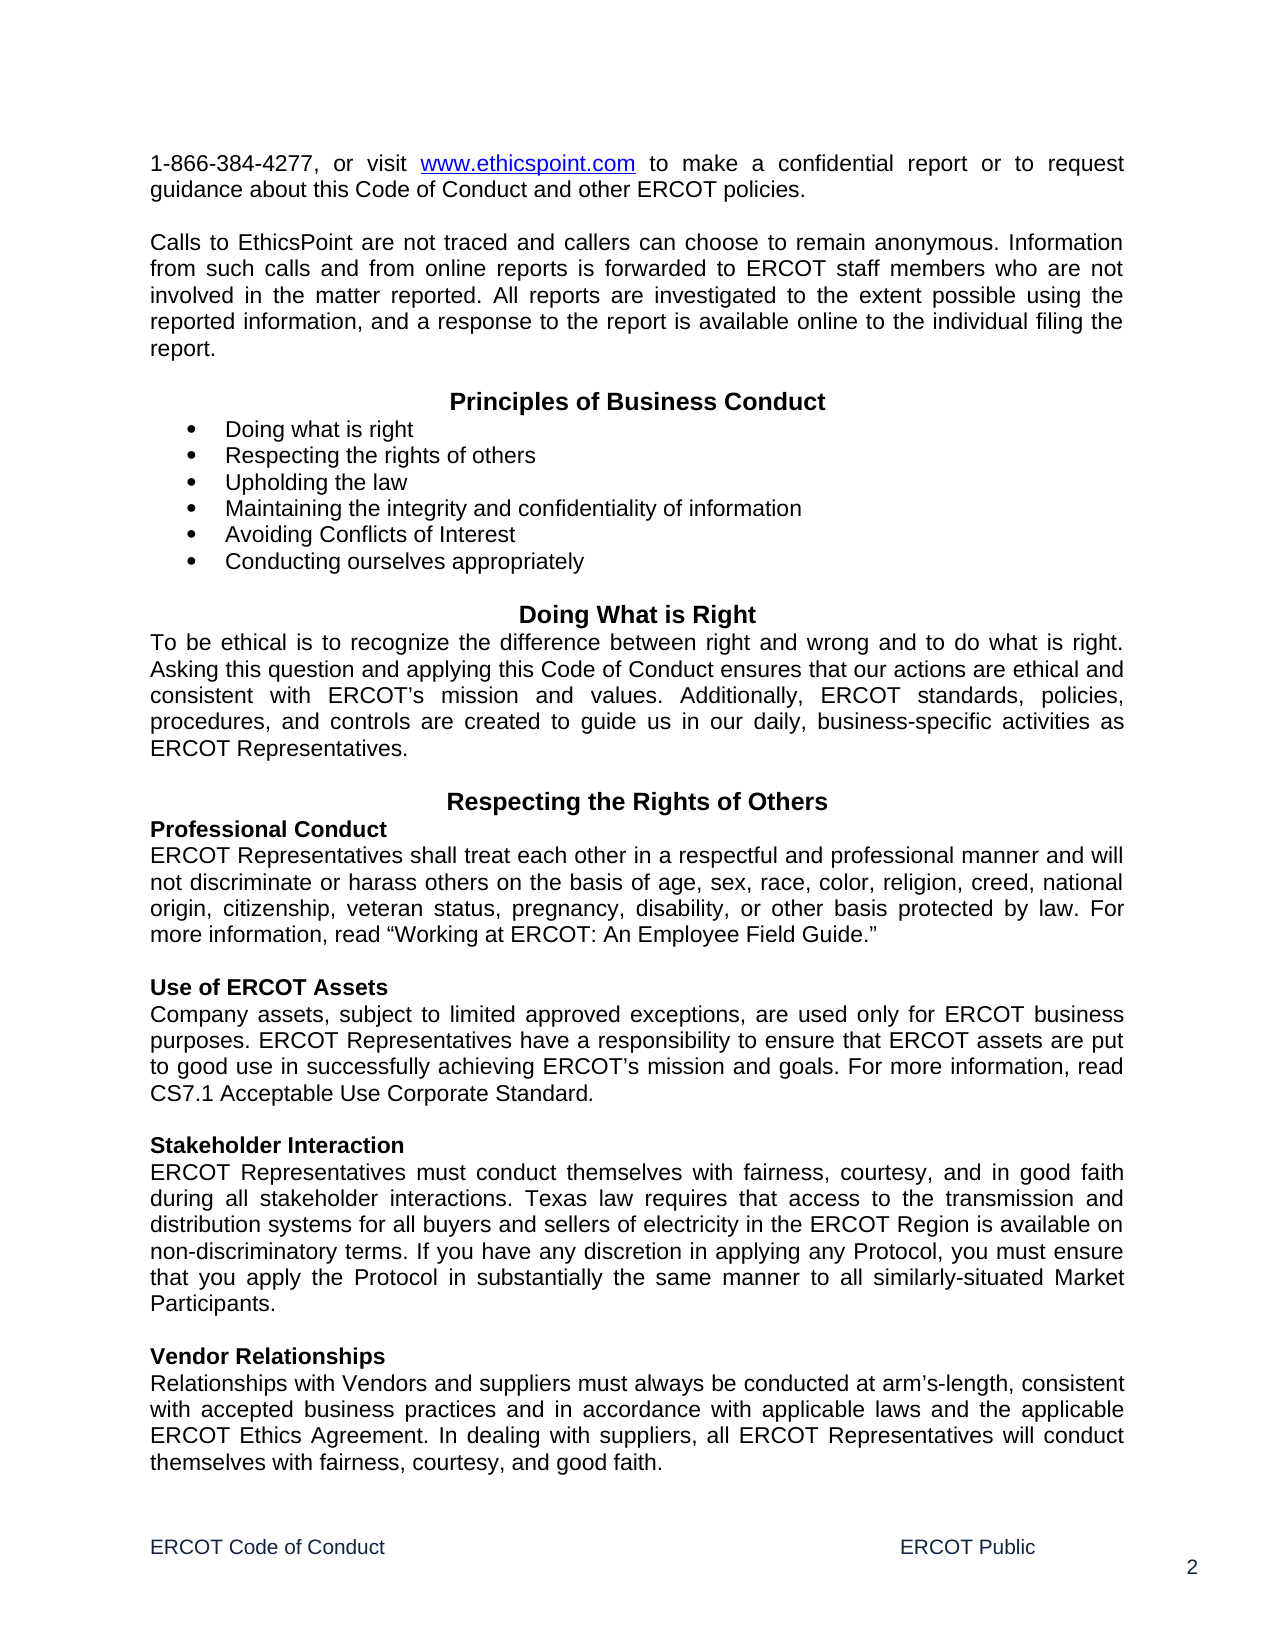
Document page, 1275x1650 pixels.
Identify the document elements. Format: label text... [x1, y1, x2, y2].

list Respecting the rights of others [187, 442, 1125, 469]
list Avoiding Conflicts of Interest [187, 521, 1125, 548]
text Professional Conduct [150, 816, 1125, 842]
text Principles of Business Conduct [150, 387, 1125, 416]
text ERCOT Representatives shall treat each other in a respectful and professional manner and will not discriminate or harass others on the basis of age, sex, race, color, religion, creed, national origin, citizenship, veteran status, pregnancy, disability, or other basis protected by law. For more information, read “Working at ERCOT: An Employee Field Guide.” [150, 842, 1125, 948]
text ERCOT Representatives must conduct themselves with fairness, courtesy, and in good faith during all stakeholder interactions. Texas law requires that access to the transmission and distribution systems for all buyers and sellers of electricity in the ERCOT Region is available on non-discriminatory terms. If you have any discretion in applying any Protocol, you must ensure that you apply the Protocol in substantially the same manner to all similarly-situated Market Participants. [150, 1159, 1125, 1317]
text Relationships with Vendors and suppliers must always be conducted at arm’s-length, consistent with accepted business practices and in accordance with applicable laws and the applicable ERCOT Ethics Agreement. In dealing with suppliers, all ERCOT Representatives will conduct themselves with fairness, courtesy, and good faith. [150, 1369, 1125, 1475]
list Upholding the law [187, 469, 1125, 495]
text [150, 150, 1125, 203]
subtitle Doing What is Right [150, 600, 1125, 629]
text Stakeholder Interaction [150, 1132, 1125, 1159]
list Doing what is right [187, 416, 1125, 442]
list Maintaining the integrity and confidentiality of information [187, 495, 1125, 521]
text Use of ERCOT Assets [150, 974, 1125, 1001]
list Conducting ourselves appropriately [187, 548, 1125, 574]
subtitle Respecting the Rights of Others [150, 787, 1125, 816]
text To be ethical is to recognize the difference between right and wrong and to do what is right. Asking this question and applying this Code of Conduct ensures that our actions are ethical and consistent with ERCOT’s mission and values. Additionally, ERCOT standards, policies, procedures, and controls are created to guide us in our daily, business-specific activities as ERCOT Representatives. [150, 629, 1125, 761]
text Vendor Relationships [150, 1343, 1125, 1369]
text Calls to EthicsPoint are not traced and callers can choose to remain anonymous. Information from such calls and from online reports is forwarded to ERCOT staff members who are not involved in the matter reported. All reports are investigated to the extent possible using the reported information, and a response to the report is available online to the individual filing the report. [150, 229, 1125, 361]
text Company assets, subject to limited approved exceptions, are used only for ERCOT business purposes. ERCOT Representatives have a responsibility to ensure that ERCOT assets are put to good use in successfully achieving ERCOT’s mission and goals. For more information, read CS7.1 Acceptable Use Corporate Standard. [150, 1001, 1125, 1106]
